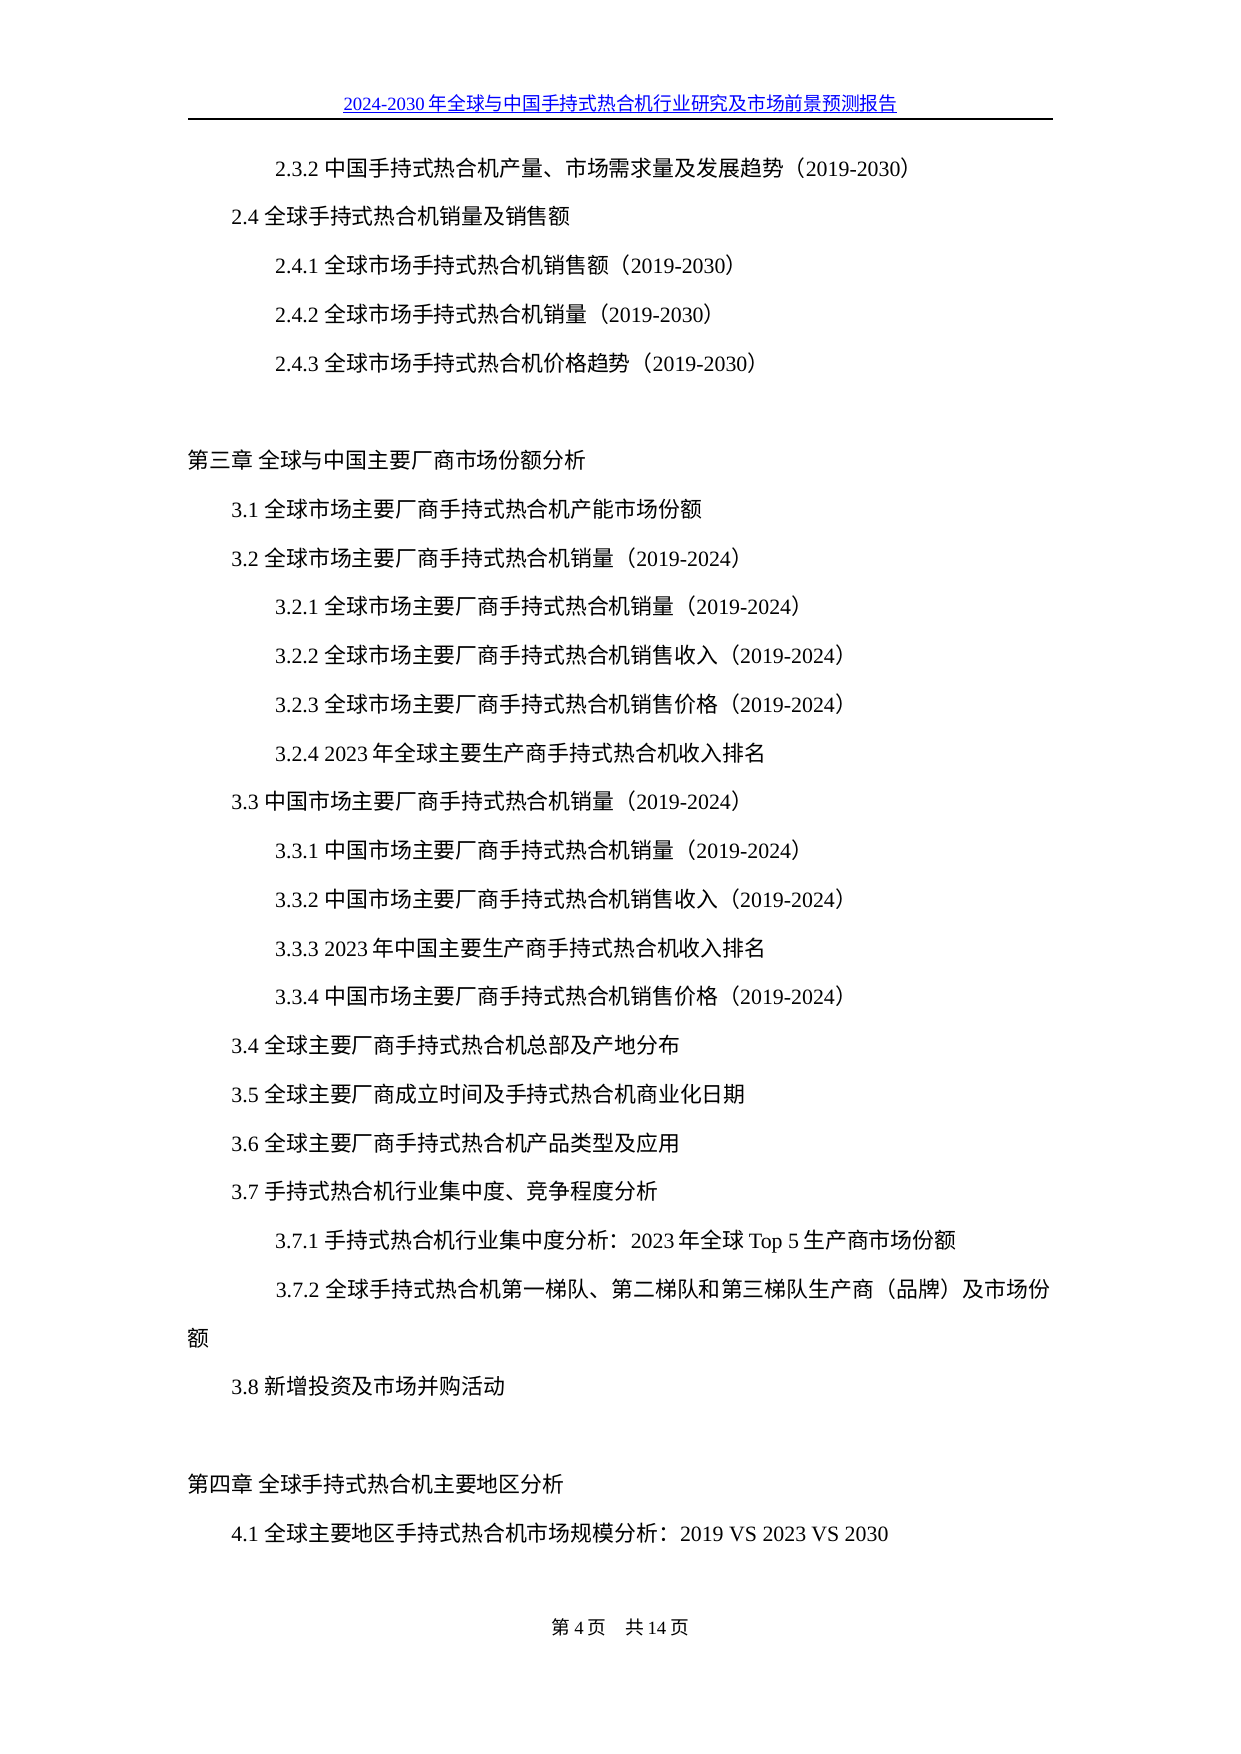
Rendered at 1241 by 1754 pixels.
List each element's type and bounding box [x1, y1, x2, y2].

text [187, 150, 1053, 1548]
